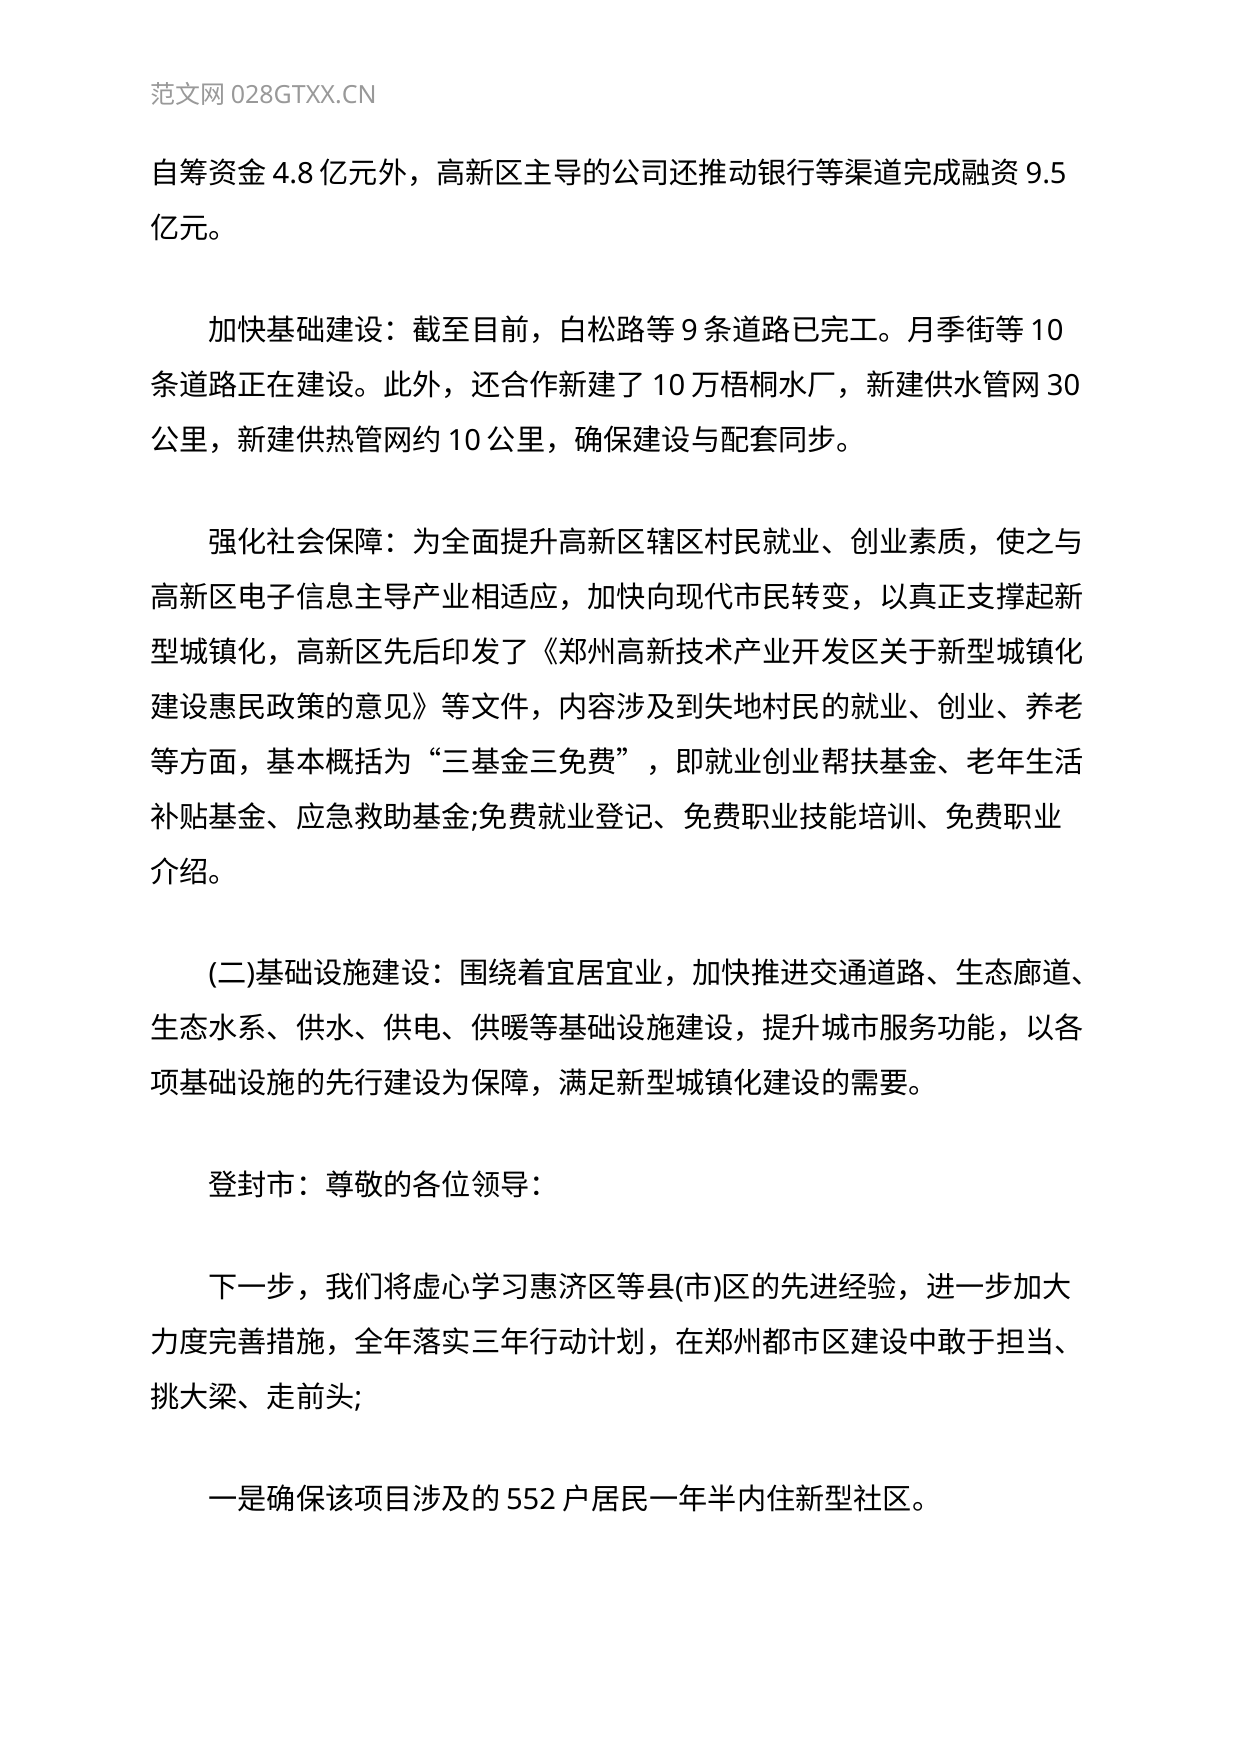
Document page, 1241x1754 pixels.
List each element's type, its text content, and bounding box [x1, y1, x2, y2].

text 强化社会保障：为全面提升高新区辖区村民就业、创业素质，使之与高新区电子信息主导产业相适应，加快向现代市民转变，以真正支撑起新型城镇化，高新区先后印发了《郑州高新技术产业开发区关于新型城镇化建设惠民政策的意见》等文件，内容涉及到失地村民的就业、创业、养老等方面，基本概括为“三基金三免费”，即就业创业帮扶基金、老年生活补贴基金、应急救助基金;免费就业登记、免费职业技能培训、免费职业介绍。 [150, 519, 1090, 891]
text 一是确保该项目涉及的552户居民一年半内住新型社区。 [150, 1475, 1090, 1518]
text 登封市：尊敬的各位领导： [150, 1162, 1090, 1204]
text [150, 150, 1090, 247]
text (二)基础设施建设：围绕着宜居宜业，加快推进交通道路、生态廊道、生态水系、供水、供电、供暖等基础设施建设，提升城市服务功能，以各项基础设施的先行建设为保障，满足新型城镇化建设的需要。 [150, 950, 1090, 1102]
text 下一步，我们将虚心学习惠济区等县(市)区的先进经验，进一步加大力度完善措施，全年落实三年行动计划，在郑州都市区建设中敢于担当、挑大梁、走前头; [150, 1263, 1090, 1416]
text 加快基础建设：截至目前，白松路等9条道路已完工。月季街等10条道路正在建设。此外，还合作新建了10万梧桐水厂，新建供水管网30公里，新建供热管网约10公里，确保建设与配套同步。 [150, 307, 1090, 459]
